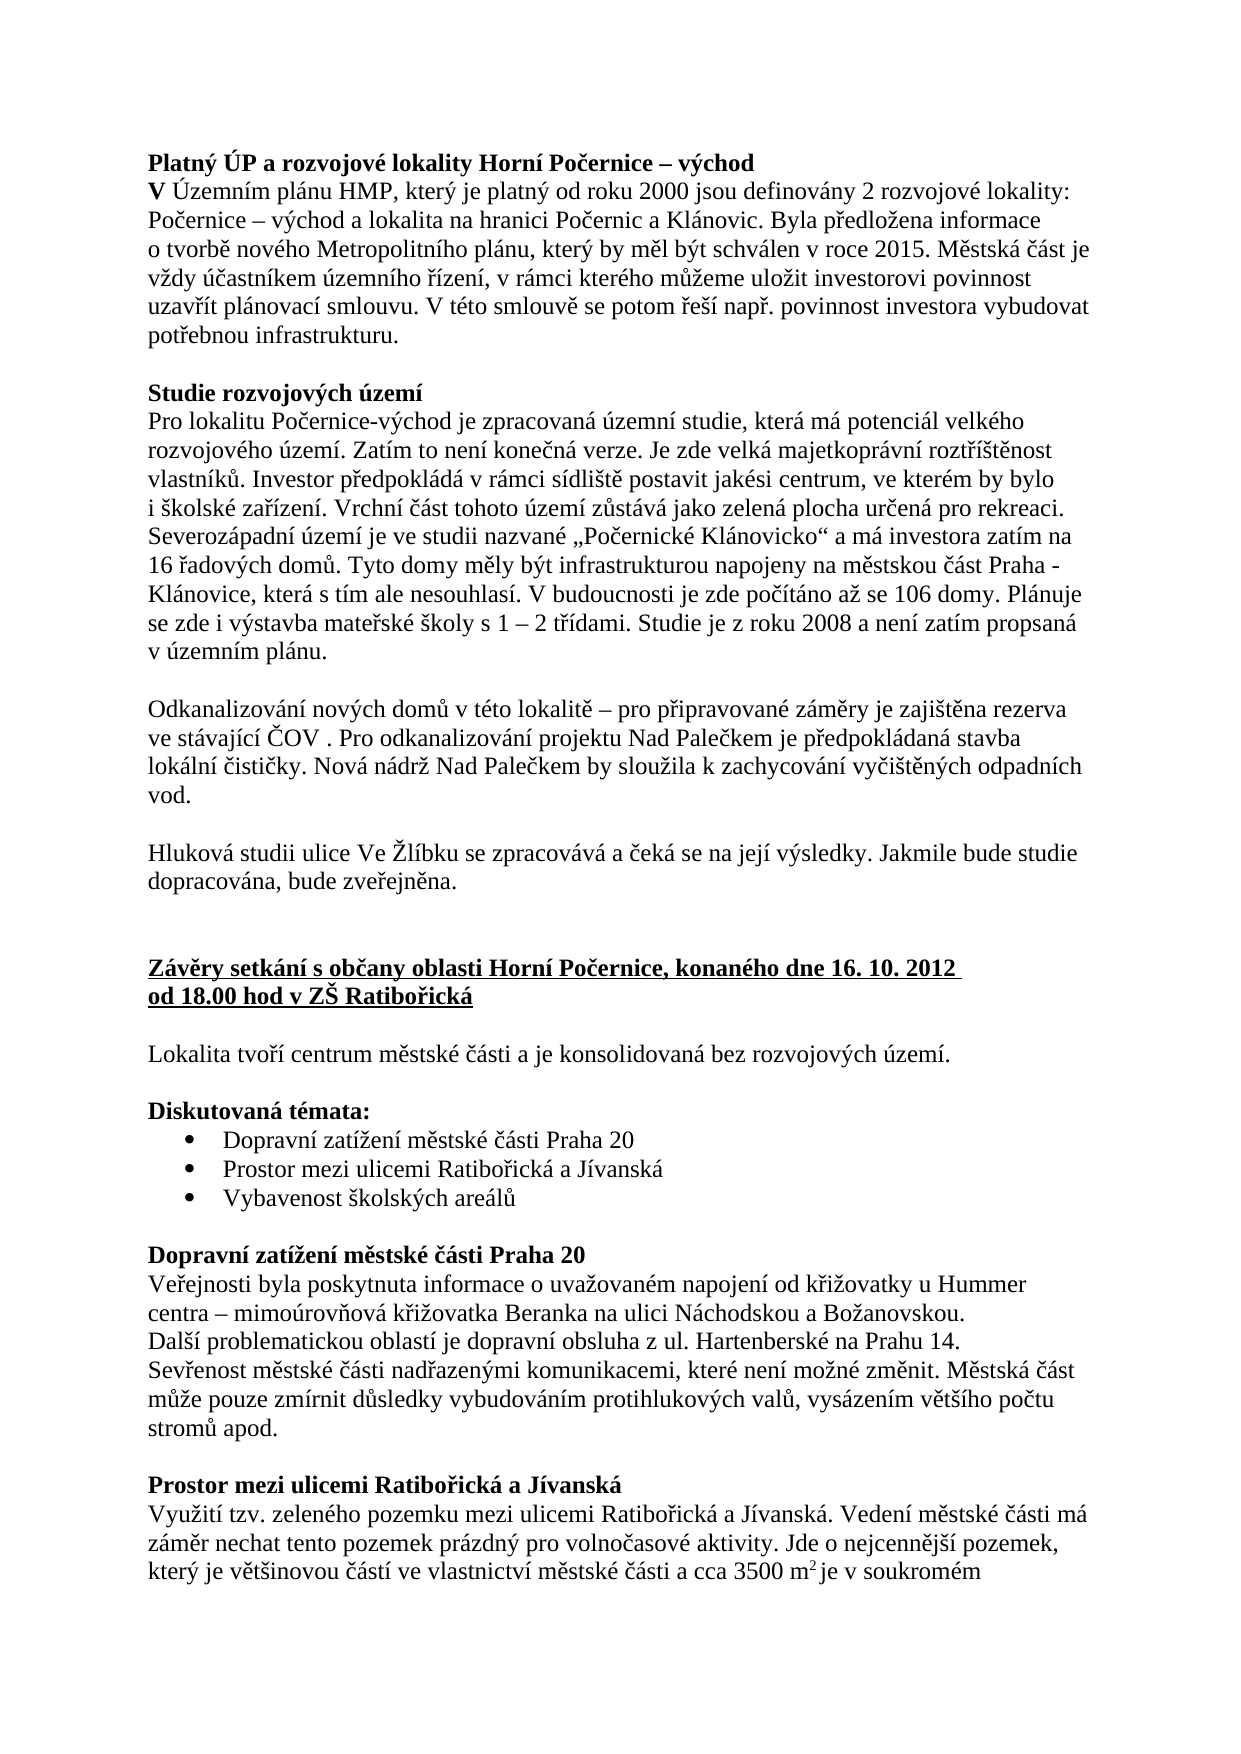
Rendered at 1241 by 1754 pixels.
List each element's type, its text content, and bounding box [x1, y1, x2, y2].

text Sevřenost městské části nadřazenými komunikacemi, které není možné změnit. Městská část může pouze zmírnit důsledky vybudováním protihlukových valů, vysázením většího počtu stromů apod. [148, 1355, 1093, 1470]
list Dopravní zatížení městské části Praha 20 [185, 1125, 1093, 1154]
text Dopravní zatížení městské části Praha 20 [148, 1240, 1093, 1269]
text Lokalita tvoří centrum městské části a je konsolidovaná bez rozvojových území. [148, 1039, 1093, 1068]
text Veřejnosti byla poskytnuta informace o uvažovaném napojení od křižovatky u Hummer centra – mimoúrovňová křižovatka Beranka na ulici Náchodskou a Božanovskou. [148, 1269, 1093, 1326]
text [148, 1499, 1093, 1585]
list Vybavenost školských areálů [185, 1183, 1093, 1211]
text V Územním plánu HMP, který je platný od roku 2000 jsou definovány 2 rozvojové lokality: Počernice – východ a lokalita na hranici Počernic a Klánovic. Byla předložena informace o tvorbě nového Metropolitního plánu, který by měl být schválen v roce 2015. Městská část je vždy účastníkem územního řízení, v rámci kterého můžeme uložit investorovi povinnost uzavřít plánovací smlouvu. V této smlouvě se potom řeší např. povinnost investora vybudovat potřebnou infrastrukturu. [148, 176, 1093, 349]
list Prostor mezi ulicemi Ratibořická a Jívanská [185, 1154, 1093, 1183]
text Studie rozvojových území [148, 378, 1093, 406]
text Odkanalizování nových domů v této lokalitě – pro připravované záměry je zajištěna rezerva ve stávající ČOV . Pro odkanalizování projektu Nad Palečkem je předpokládaná stavba lokální čističky. Nová nádrž Nad Palečkem by sloužila k zachycování vyčištěných odpadních vod. [148, 694, 1093, 809]
text Další problematickou oblastí je dopravní obsluha z ul. Hartenberské na Prahu 14. [148, 1326, 1093, 1355]
text Závěry setkání s občany oblasti Horní Počernice, konaného dne 16. 10. 2012 od 18.00 hod v ZŠ Ratibořická [148, 953, 1093, 1010]
text Platný ÚP a rozvojové lokality Horní Počernice – východ [148, 148, 1093, 176]
text Diskutovaná témata: [148, 1096, 1093, 1125]
text Hluková studii ulice Ve Žlíbku se zpracovává a čeká se na její výsledky. Jakmile bude studie dopracována, bude zveřejněna. [148, 838, 1093, 895]
text Pro lokalitu Počernice-východ je zpracovaná územní studie, která má potenciál velkého rozvojového území. Zatím to není konečná verze. Je zde velká majetkoprávní roztříštěnost vlastníků. Investor předpokládá v rámci sídliště postavit jakési centrum, ve kterém by bylo i školské zařízení. Vrchní část tohoto území zůstává jako zelená plocha určená pro rekreaci. Severozápadní území je ve studii nazvané „Počernické Klánovicko“ a má investora zatím na 16 řadových domů. Tyto domy měly být infrastrukturou napojeny na městskou část Praha - Klánovice, která s tím ale nesouhlasí. V budoucnosti je zde počítáno až se 106 domy. Plánuje se zde i výstavba mateřské školy s 1 – 2 třídami. Studie je z roku 2008 a není zatím propsaná v územním plánu. [148, 406, 1093, 665]
text Prostor mezi ulicemi Ratibořická a Jívanská [148, 1470, 1093, 1499]
